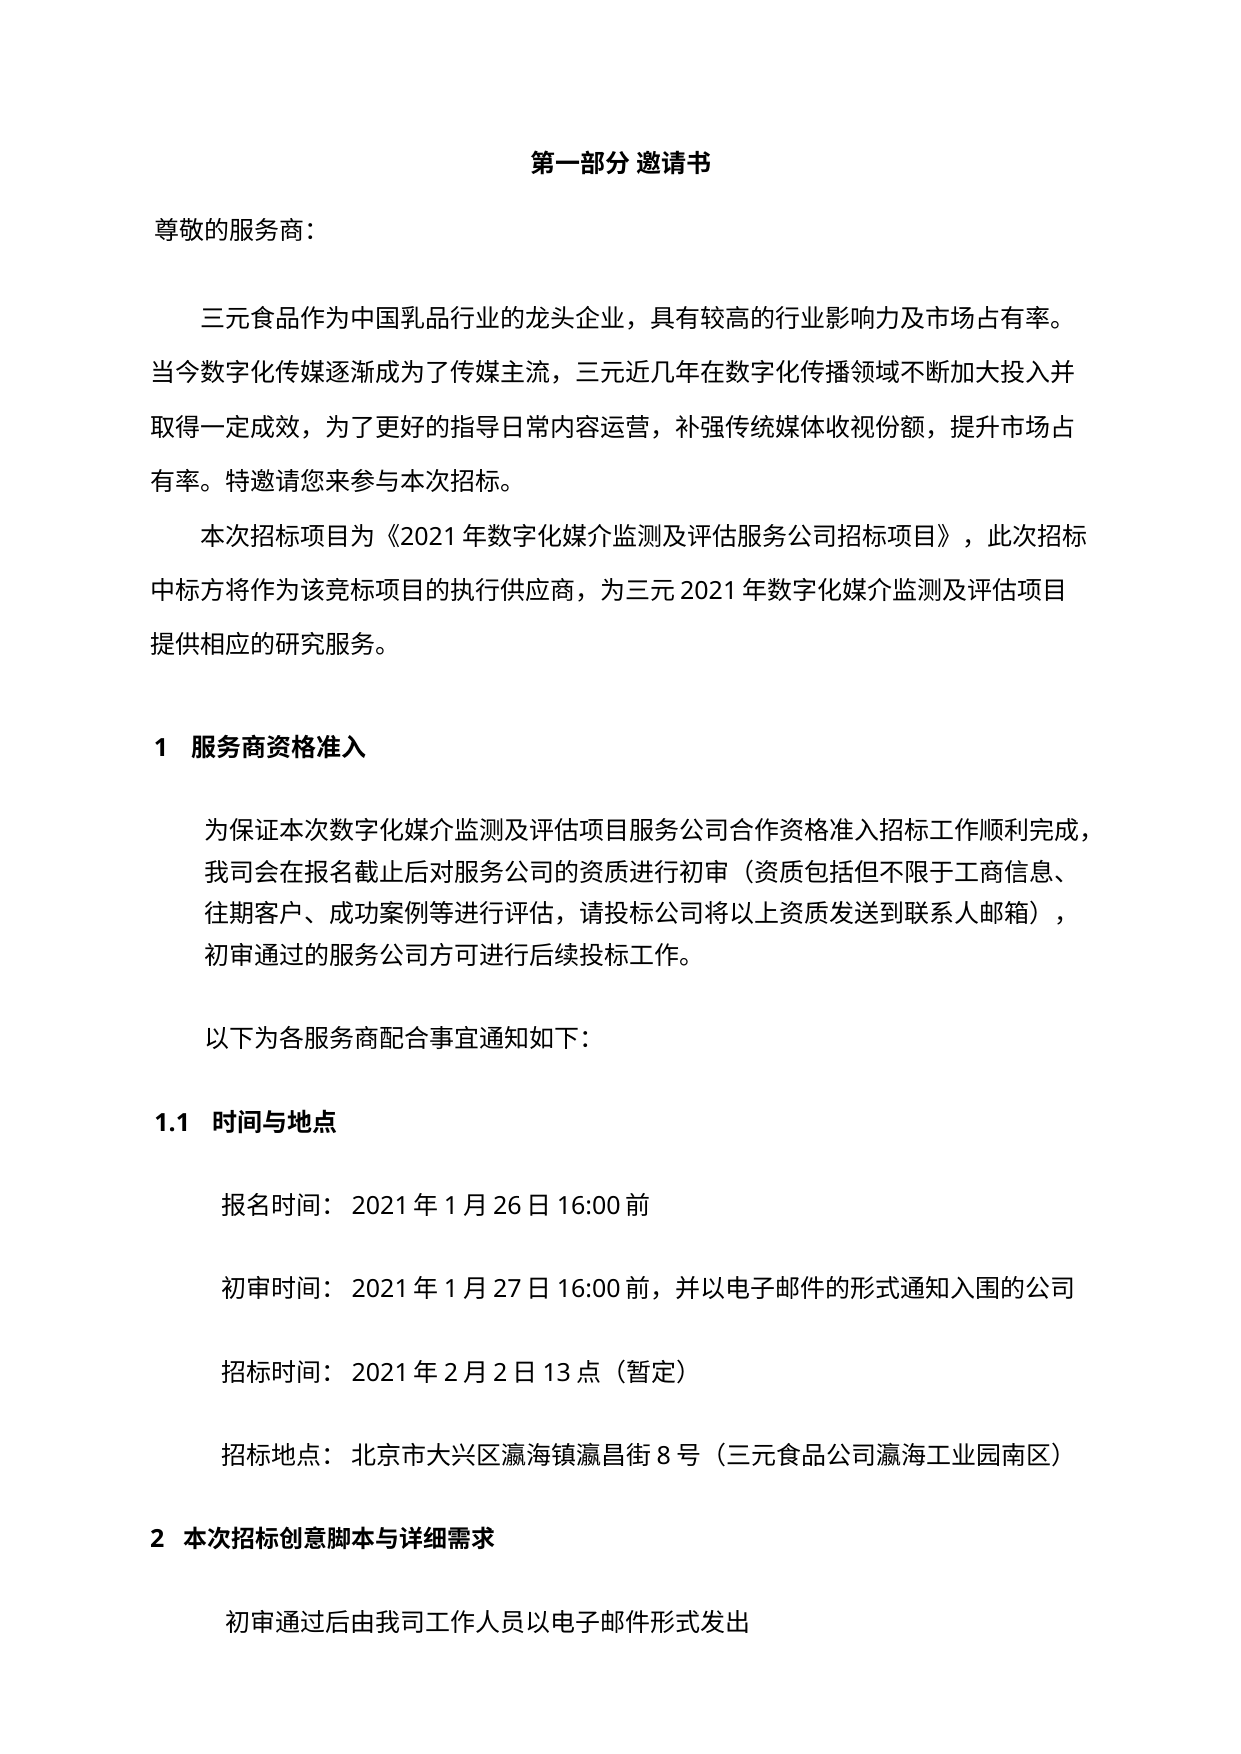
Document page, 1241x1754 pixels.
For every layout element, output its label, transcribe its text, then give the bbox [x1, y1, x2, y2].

text 招标地点： 北京市大兴区瀛海镇瀛昌街8号（三元食品公司瀛海工业园南区） [221, 1431, 1090, 1473]
text 本次招标项目为《2021年数字化媒介监测及评估服务公司招标项目》，此次招标中标方将作为该竞标项目的执行供应商，为三元2021年数字化媒介监测及评估项目提供相应的研究服务。 [150, 516, 1090, 661]
text 招标时间： 2021年2月2日13点（暂定） [221, 1348, 1090, 1389]
text 尊敬的服务商： [154, 206, 1090, 247]
text 1.1 时间与地点 [154, 1098, 1090, 1139]
list 服务商资格准入 [154, 723, 1090, 764]
text 为保证本次数字化媒介监测及评估项目服务公司合作资格准入招标工作顺利完成，我司会在报名截止后对服务公司的资质进行初审（资质包括但不限于工商信息、往期客户、成功案例等进行评估，请投标公司将以上资质发送到联系人邮箱），初审通过的服务公司方可进行后续投标工作。 [204, 806, 1090, 973]
text 三元食品作为中国乳品行业的龙头企业，具有较高的行业影响力及市场占有率。当今数字化传媒逐渐成为了传媒主流，三元近几年在数字化传播领域不断加大投入并取得一定成效，为了更好的指导日常内容运营，补强传统媒体收视份额，提升市场占有率。特邀请您来参与本次招标。 [150, 298, 1090, 498]
text 第一部分 邀请书 [150, 150, 1092, 178]
text 以下为各服务商配合事宜通知如下： [204, 1014, 1090, 1056]
text 报名时间： 2021年1月26日16:00前 [221, 1181, 1090, 1223]
text 初审时间： 2021年1月27日16:00前，并以电子邮件的形式通知入围的公司 [221, 1264, 1090, 1306]
text 初审通过后由我司工作人员以电子邮件形式发出 [150, 1598, 1090, 1639]
text 2 本次招标创意脚本与详细需求 [150, 1514, 1090, 1556]
